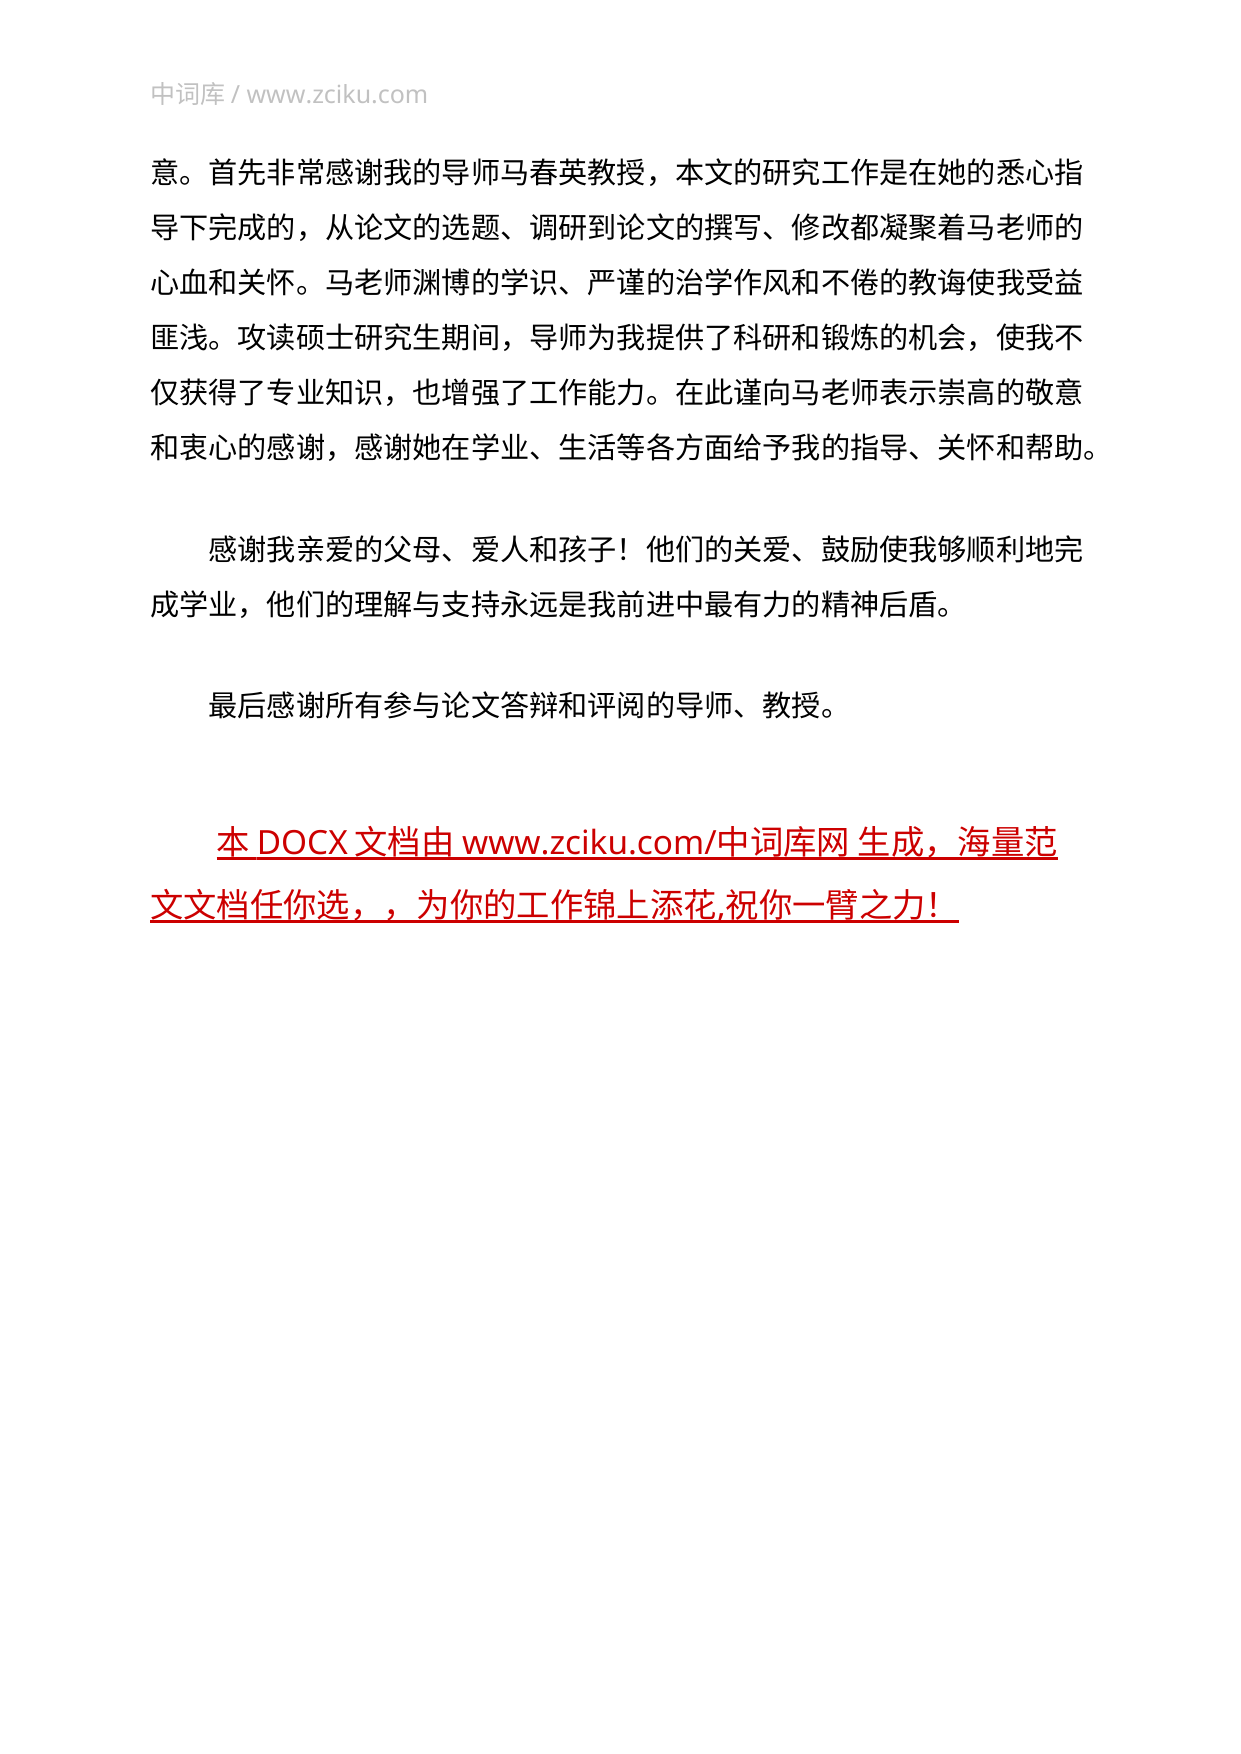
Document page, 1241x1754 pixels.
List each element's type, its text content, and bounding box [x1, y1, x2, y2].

text 感谢我亲爱的父母、爱人和孩子！他们的关爱、鼓励使我够顺利地完成学业，他们的理解与支持永远是我前进中最有力的精神后盾。 [150, 526, 1090, 623]
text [150, 150, 1090, 467]
text 本DOCX文档由 www.zciku.com/中词库网 生成，海量范文文档任你选，，为你的工作锦上添花,祝你一臂之力！ [150, 816, 1090, 927]
text 最后感谢所有参与论文答辩和评阅的导师、教授。 [150, 683, 1090, 725]
